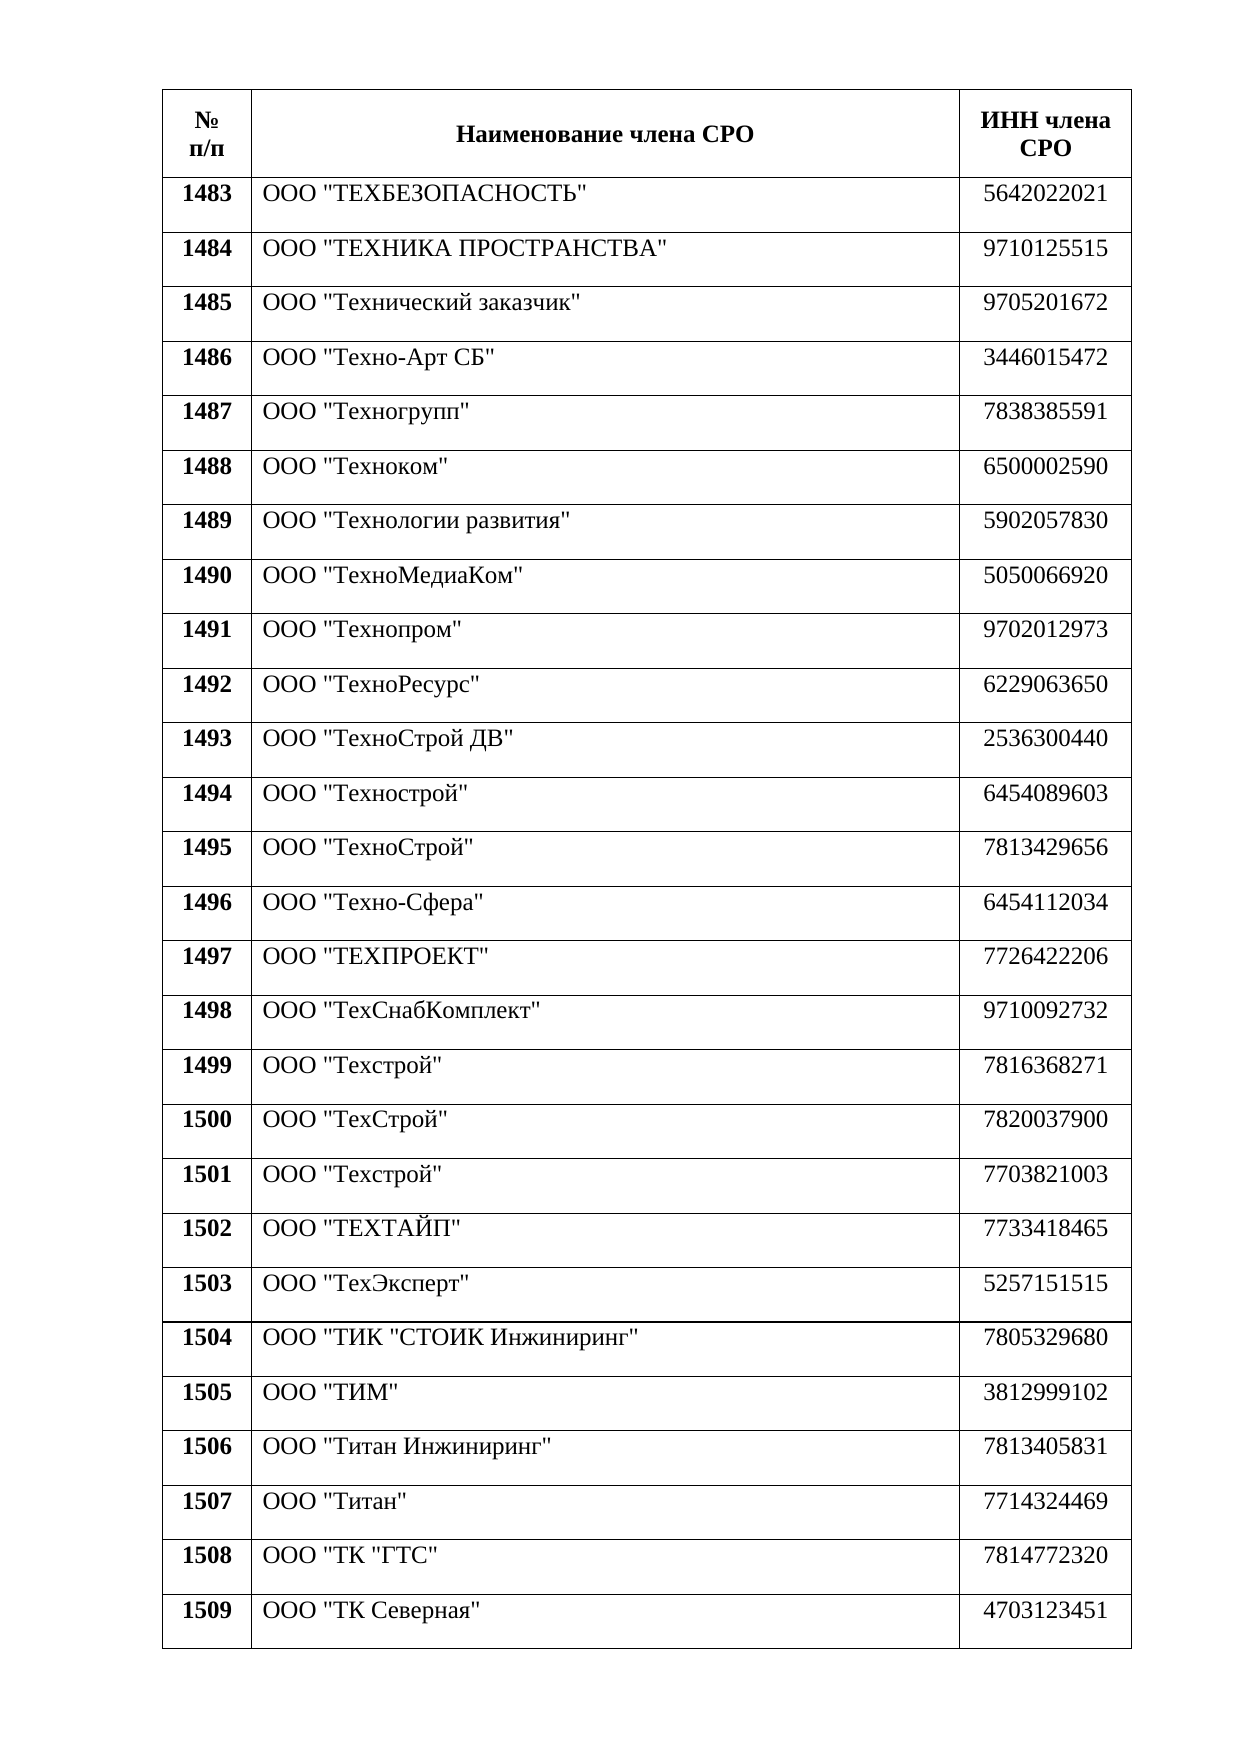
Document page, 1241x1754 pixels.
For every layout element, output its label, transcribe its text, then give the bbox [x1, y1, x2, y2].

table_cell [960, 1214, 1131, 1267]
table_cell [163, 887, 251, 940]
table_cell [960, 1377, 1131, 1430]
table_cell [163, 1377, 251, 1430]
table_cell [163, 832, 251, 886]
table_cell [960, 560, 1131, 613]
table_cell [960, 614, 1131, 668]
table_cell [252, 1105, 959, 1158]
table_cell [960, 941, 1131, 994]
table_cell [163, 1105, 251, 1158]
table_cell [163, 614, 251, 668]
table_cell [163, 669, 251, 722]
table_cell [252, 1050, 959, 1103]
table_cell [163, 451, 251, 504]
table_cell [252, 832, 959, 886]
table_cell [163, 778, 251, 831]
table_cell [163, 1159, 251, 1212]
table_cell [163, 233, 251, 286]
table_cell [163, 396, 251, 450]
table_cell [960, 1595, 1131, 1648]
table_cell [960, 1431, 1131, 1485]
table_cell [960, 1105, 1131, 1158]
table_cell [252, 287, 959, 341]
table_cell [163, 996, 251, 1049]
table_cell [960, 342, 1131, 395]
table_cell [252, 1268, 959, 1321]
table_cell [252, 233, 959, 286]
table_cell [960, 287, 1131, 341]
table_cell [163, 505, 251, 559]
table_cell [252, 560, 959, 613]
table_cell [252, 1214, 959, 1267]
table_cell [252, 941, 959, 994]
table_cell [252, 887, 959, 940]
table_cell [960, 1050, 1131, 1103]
table_header ИНН члена СРО [960, 90, 1131, 177]
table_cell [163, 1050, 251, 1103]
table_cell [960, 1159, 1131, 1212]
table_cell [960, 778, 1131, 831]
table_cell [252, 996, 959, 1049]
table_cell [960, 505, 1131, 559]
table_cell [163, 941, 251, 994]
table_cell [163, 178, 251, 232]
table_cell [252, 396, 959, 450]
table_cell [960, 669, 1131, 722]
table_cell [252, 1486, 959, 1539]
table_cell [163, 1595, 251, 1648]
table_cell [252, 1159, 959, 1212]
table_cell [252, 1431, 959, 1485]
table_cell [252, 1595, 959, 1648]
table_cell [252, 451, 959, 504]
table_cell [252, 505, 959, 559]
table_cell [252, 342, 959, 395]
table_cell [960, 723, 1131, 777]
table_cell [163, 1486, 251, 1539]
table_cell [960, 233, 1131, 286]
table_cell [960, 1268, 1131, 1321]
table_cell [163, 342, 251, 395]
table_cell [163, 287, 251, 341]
table_header № п/п [163, 90, 251, 177]
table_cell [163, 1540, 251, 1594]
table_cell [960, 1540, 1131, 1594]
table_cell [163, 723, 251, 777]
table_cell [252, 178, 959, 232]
table_header Наименование члена СРО [252, 90, 959, 177]
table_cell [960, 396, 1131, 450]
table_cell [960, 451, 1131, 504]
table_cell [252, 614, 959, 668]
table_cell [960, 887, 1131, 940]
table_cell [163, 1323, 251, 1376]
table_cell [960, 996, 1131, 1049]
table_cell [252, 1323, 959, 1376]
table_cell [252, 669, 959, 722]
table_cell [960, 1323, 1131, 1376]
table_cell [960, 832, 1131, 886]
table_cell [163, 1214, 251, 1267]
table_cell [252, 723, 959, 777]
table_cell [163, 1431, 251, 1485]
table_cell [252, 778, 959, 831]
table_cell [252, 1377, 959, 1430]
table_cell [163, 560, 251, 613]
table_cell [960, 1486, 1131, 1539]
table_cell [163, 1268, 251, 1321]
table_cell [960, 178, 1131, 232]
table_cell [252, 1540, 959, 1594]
